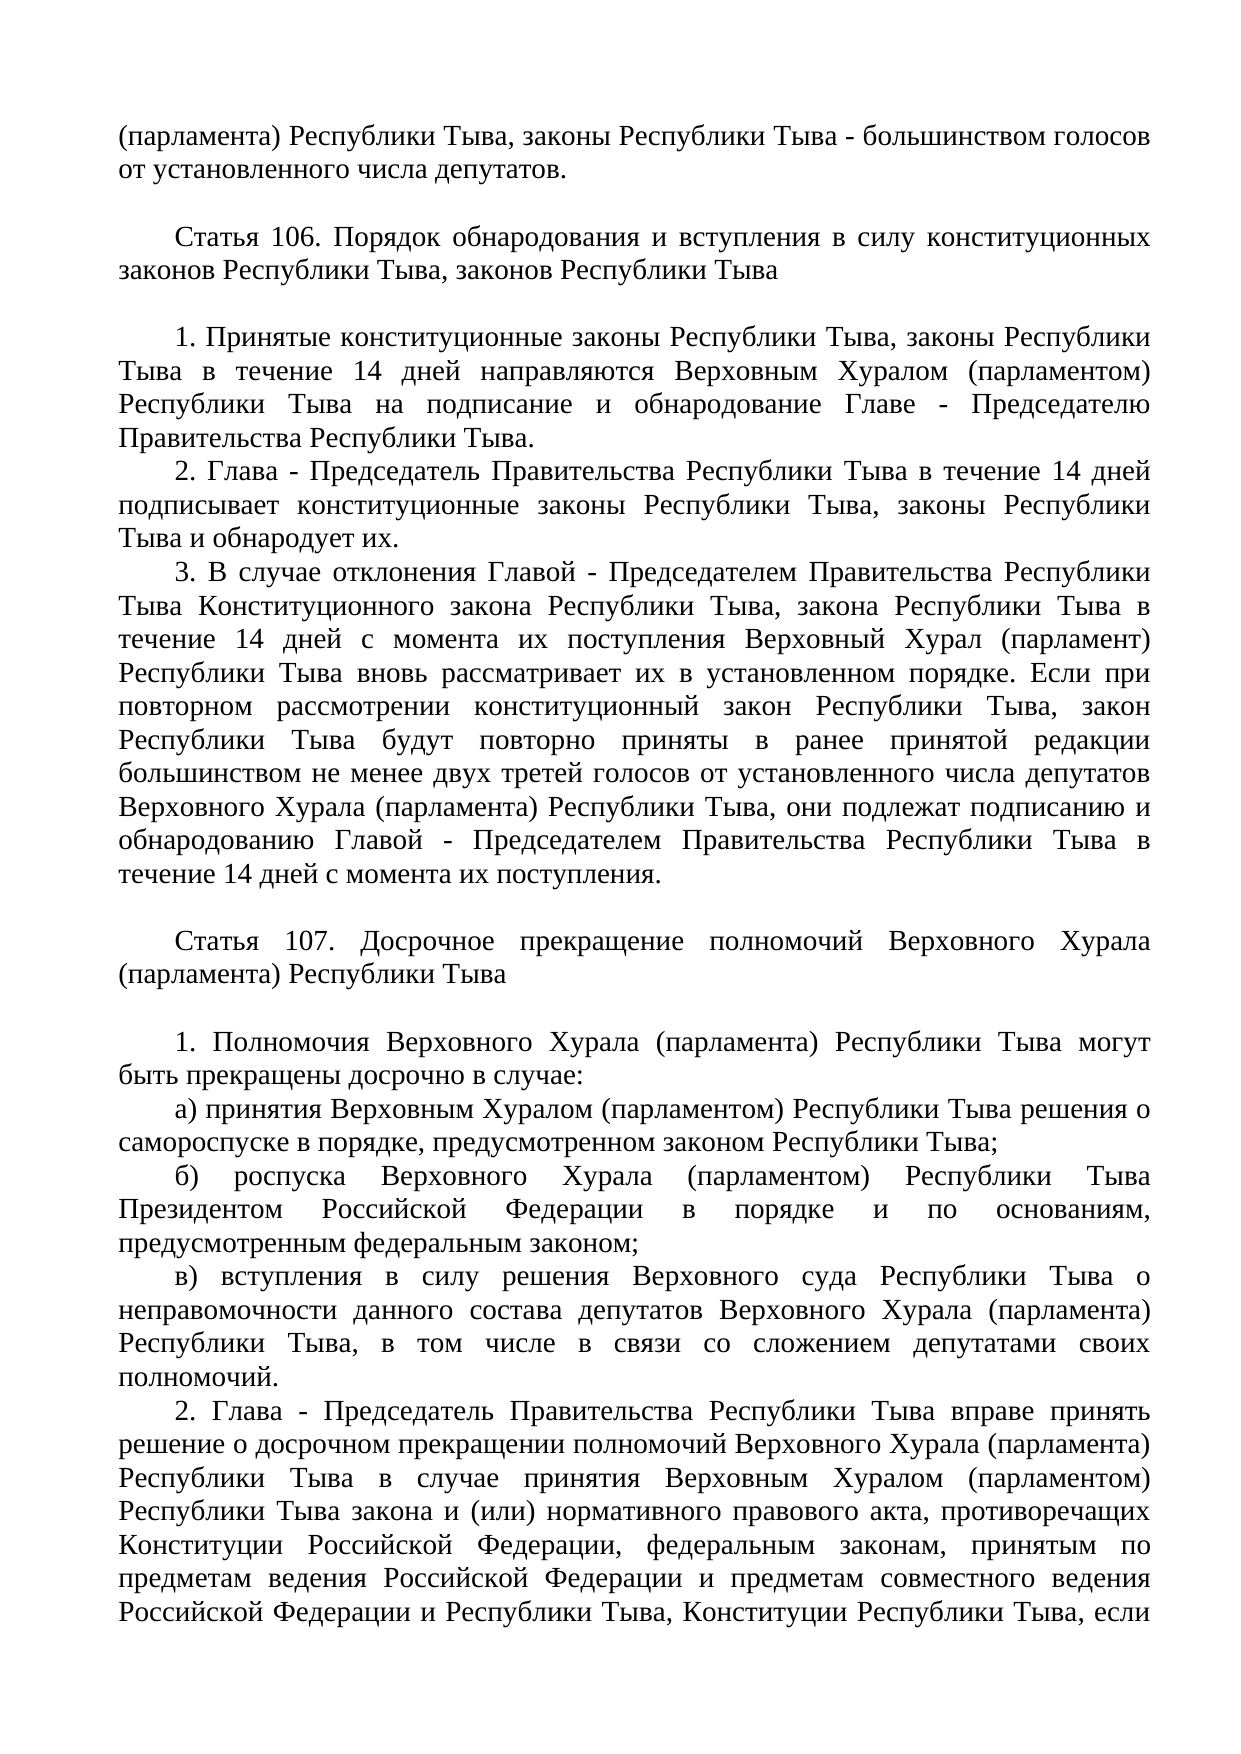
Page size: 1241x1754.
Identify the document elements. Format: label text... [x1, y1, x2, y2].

text 1. Полномочия Верховного Хурала (парламента) Республики Тыва могут быть прекращены досрочно в случае: [118, 1024, 1152, 1091]
text б) роспуска Верховного Хурала (парламентом) Республики Тыва Президентом Российской Федерации в порядке и по основаниям, предусмотренным федеральным законом; [118, 1158, 1152, 1258]
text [118, 118, 1152, 185]
text а) принятия Верховным Хуралом (парламентом) Республики Тыва решения о самороспуске в порядке, предусмотренном законом Республики Тыва; [118, 1091, 1152, 1158]
text Статья 107. Досрочное прекращение полномочий Верховного Хурала (парламента) Республики Тыва [118, 923, 1152, 990]
text 2. Глава - Председатель Правительства Республики Тыва в течение 14 дней подписывает конституционные законы Республики Тыва, законы Республики Тыва и обнародует их. [118, 453, 1152, 554]
text 1. Принятые конституционные законы Республики Тыва, законы Республики Тыва в течение 14 дней направляются Верховным Хуралом (парламентом) Республики Тыва на подписание и обнародование Главе - Председателю Правительства Республики Тыва. [118, 319, 1152, 453]
text 3. В случае отклонения Главой - Председателем Правительства Республики Тыва Конституционного закона Республики Тыва, закона Республики Тыва в течение 14 дней с момента их поступления Верховный Хурал (парламент) Республики Тыва вновь рассматривает их в установленном порядке. Если при повторном рассмотрении конституционный закон Республики Тыва, закон Республики Тыва будут повторно приняты в ранее принятой редакции большинством не менее двух третей голосов от установленного числа депутатов Верховного Хурала (парламента) Республики Тыва, они подлежат подписанию и обнародованию Главой - Председателем Правительства Республики Тыва в течение 14 дней с момента их поступления. [118, 554, 1152, 889]
text в) вступления в силу решения Верховного суда Республики Тыва о неправомочности данного состава депутатов Верховного Хурала (парламента) Республики Тыва, в том числе в связи со сложением депутатами своих полномочий. [118, 1258, 1152, 1393]
text Статья 106. Порядок обнародования и вступления в силу конституционных законов Республики Тыва, законов Республики Тыва [118, 219, 1152, 286]
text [118, 1393, 1152, 1627]
